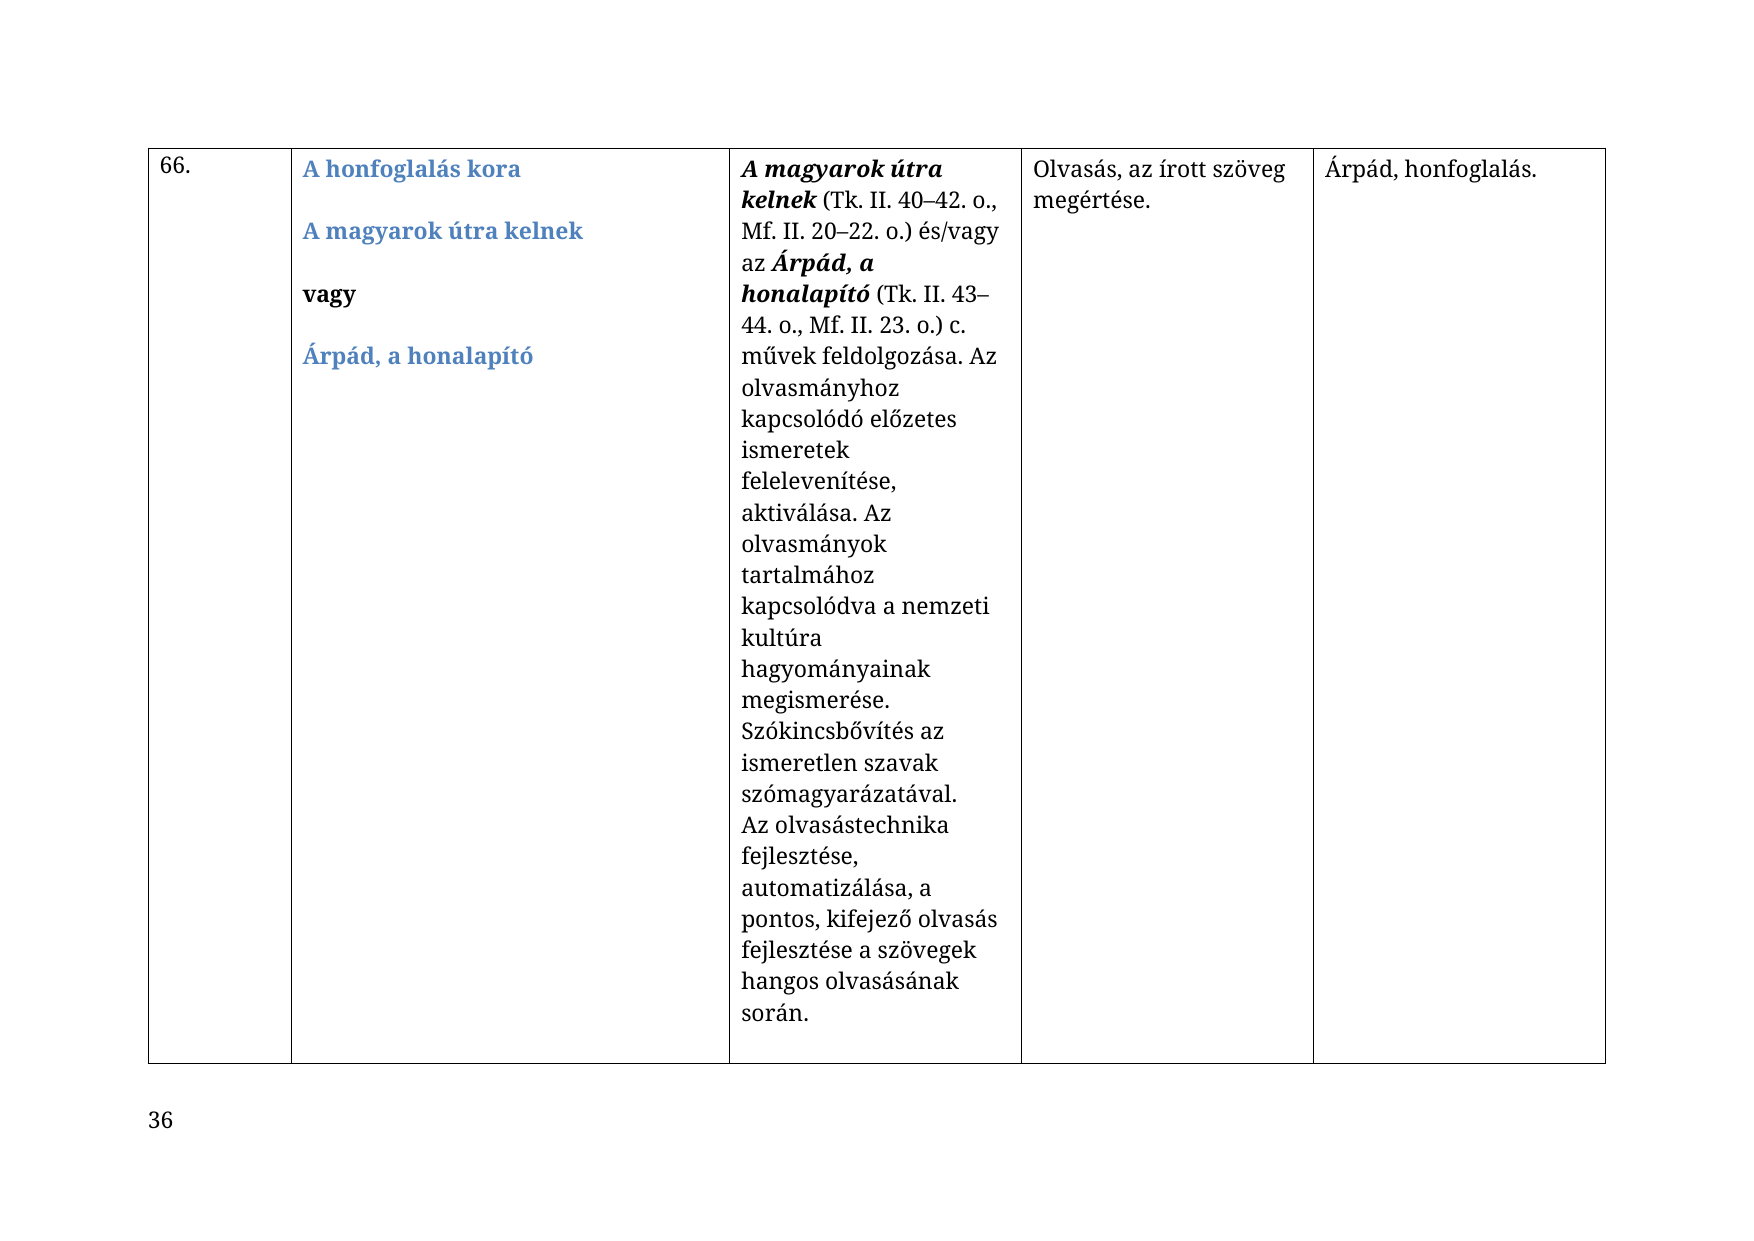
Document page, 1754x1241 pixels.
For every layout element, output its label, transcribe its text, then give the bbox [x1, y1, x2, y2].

table_cell A honfoglalás kora A magyarok útra kelnek vagy Árpád, a honalapító [292, 149, 729, 1063]
table_cell A magyarok útra kelnek (Tk. II. 40–42. o., Mf. II. 20–22. o.) és/vagy az Árpád, a honalapító (Tk. II. 43–44. o., Mf. II. 23. o.) c. művek feldolgozása. Az olvasmányhoz kapcsolódó előzetes ismeretek felelevenítése, aktiválása. Az olvasmányok tartalmához kapcsolódva a nemzeti kultúra hagyományainak megismerése. Szókincsbővítés az ismeretlen szavak szómagyarázatával. Az olvasástechnika fejlesztése, automatizálása, a pontos, kifejező olvasás fejlesztése a szövegek hangos olvasásának során. [730, 149, 1021, 1063]
table_cell Árpád, honfoglalás. [1314, 149, 1605, 1063]
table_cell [1022, 149, 1313, 1063]
table_cell 66. [149, 149, 291, 1063]
